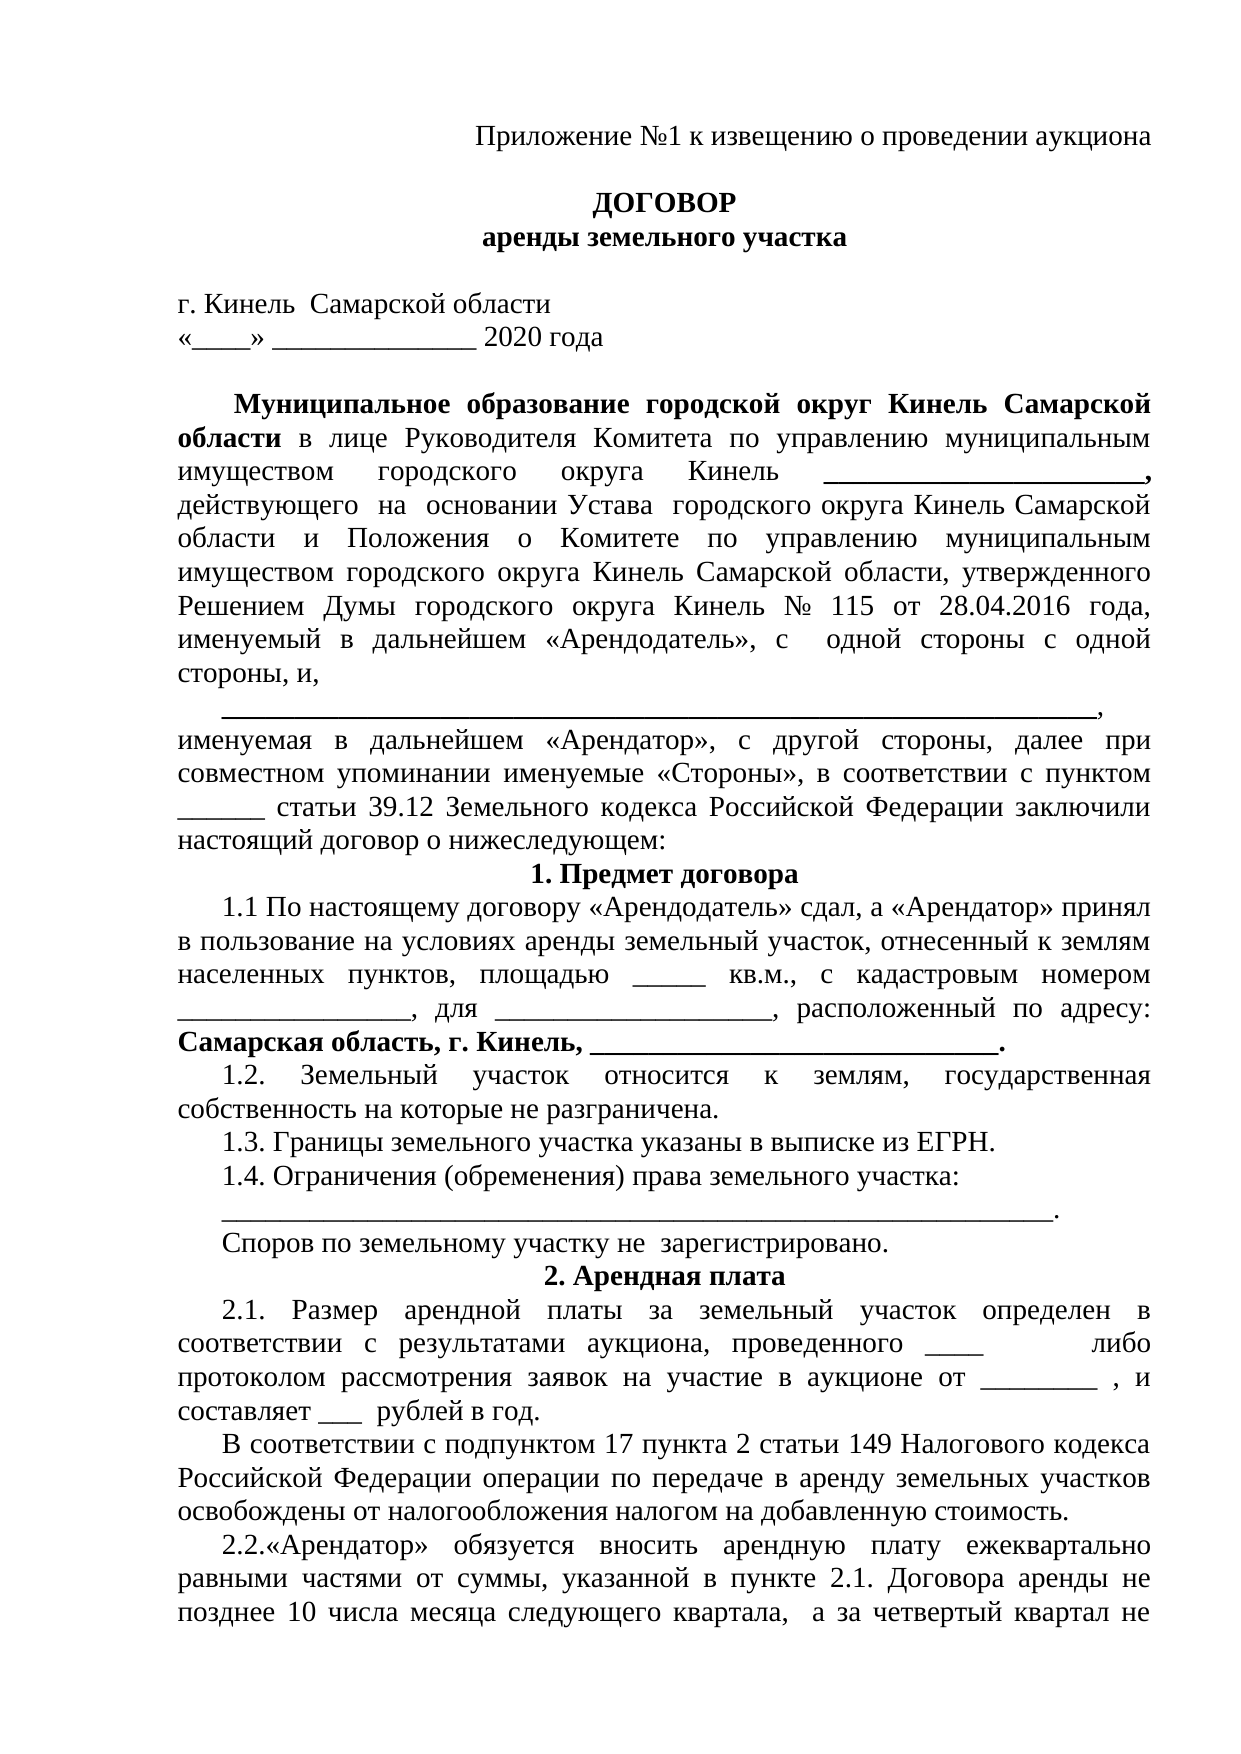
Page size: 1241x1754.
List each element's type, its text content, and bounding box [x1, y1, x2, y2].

text «____» ______________ 2020 года [177, 319, 1152, 353]
text 2. Арендная плата [177, 1258, 1152, 1292]
text г. Кинель Самарской области [177, 286, 1152, 319]
text В соответствии с подпунктом 17 пункта 2 статьи 149 Налогового кодекса Российской Федерации операции по передаче в аренду земельных участков освобождены от налогообложения налогом на добавленную стоимость. [177, 1426, 1152, 1527]
text ____________________________________________________________, именуемая в дальнейшем «Арендатор», с другой стороны, далее при совместном упоминании именуемые «Стороны», в соответствии с пунктом ______ статьи 39.12 Земельного кодекса Российской Федерации заключили настоящий договор о нижеследующем: [177, 688, 1152, 856]
text Приложение №1 к извещению о проведении аукциона [177, 118, 1152, 152]
text 1. Предмет договора [177, 856, 1152, 889]
text ДОГОВОР [177, 185, 1152, 219]
text 1.2. Земельный участок относится к землям, государственная собственность на которые не разграничена. [177, 1057, 1152, 1124]
text 1.3. Границы земельного участка указаны в выписке из ЕГРН. [177, 1124, 1152, 1158]
text 2.1. Размер арендной платы за земельный участок определен в соответствии с результатами аукциона, проведенного ____ либо протоколом рассмотрения заявок на участие в аукционе от ________ , и составляет ___ рублей в год. [177, 1292, 1152, 1426]
text 1.4. Ограничения (обременения) права земельного участка: [177, 1158, 1152, 1191]
text _________________________________________________________. [177, 1191, 1152, 1225]
text 1.1 По настоящему договору «Арендодатель» сдал, а «Арендатор» принял в пользование на условиях аренды земельный участок, отнесенный к землям населенных пунктов, площадью _____ кв.м., с кадастровым номером ________________, для ___________________, расположенный по адресу: Самарская область, г. Кинель, ____________________________. [177, 889, 1152, 1057]
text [177, 1527, 1152, 1627]
text Споров по земельному участку не зарегистрировано. [177, 1225, 1152, 1258]
text аренды земельного участка [177, 219, 1152, 252]
text Муниципальное образование городской округ Кинель Самарской области в лице Руководителя Комитета по управлению муниципальным имуществом городского округа Кинель ______________________, действующего на основании Устава городского округа Кинель Самарской области и Положения о Комитете по управлению муниципальным имуществом городского округа Кинель Самарской области, утвержденного Решением Думы городского округа Кинель № 115 от 28.04.2016 года, именуемый в дальнейшем «Арендодатель», с одной стороны с одной стороны, и, [177, 386, 1152, 688]
